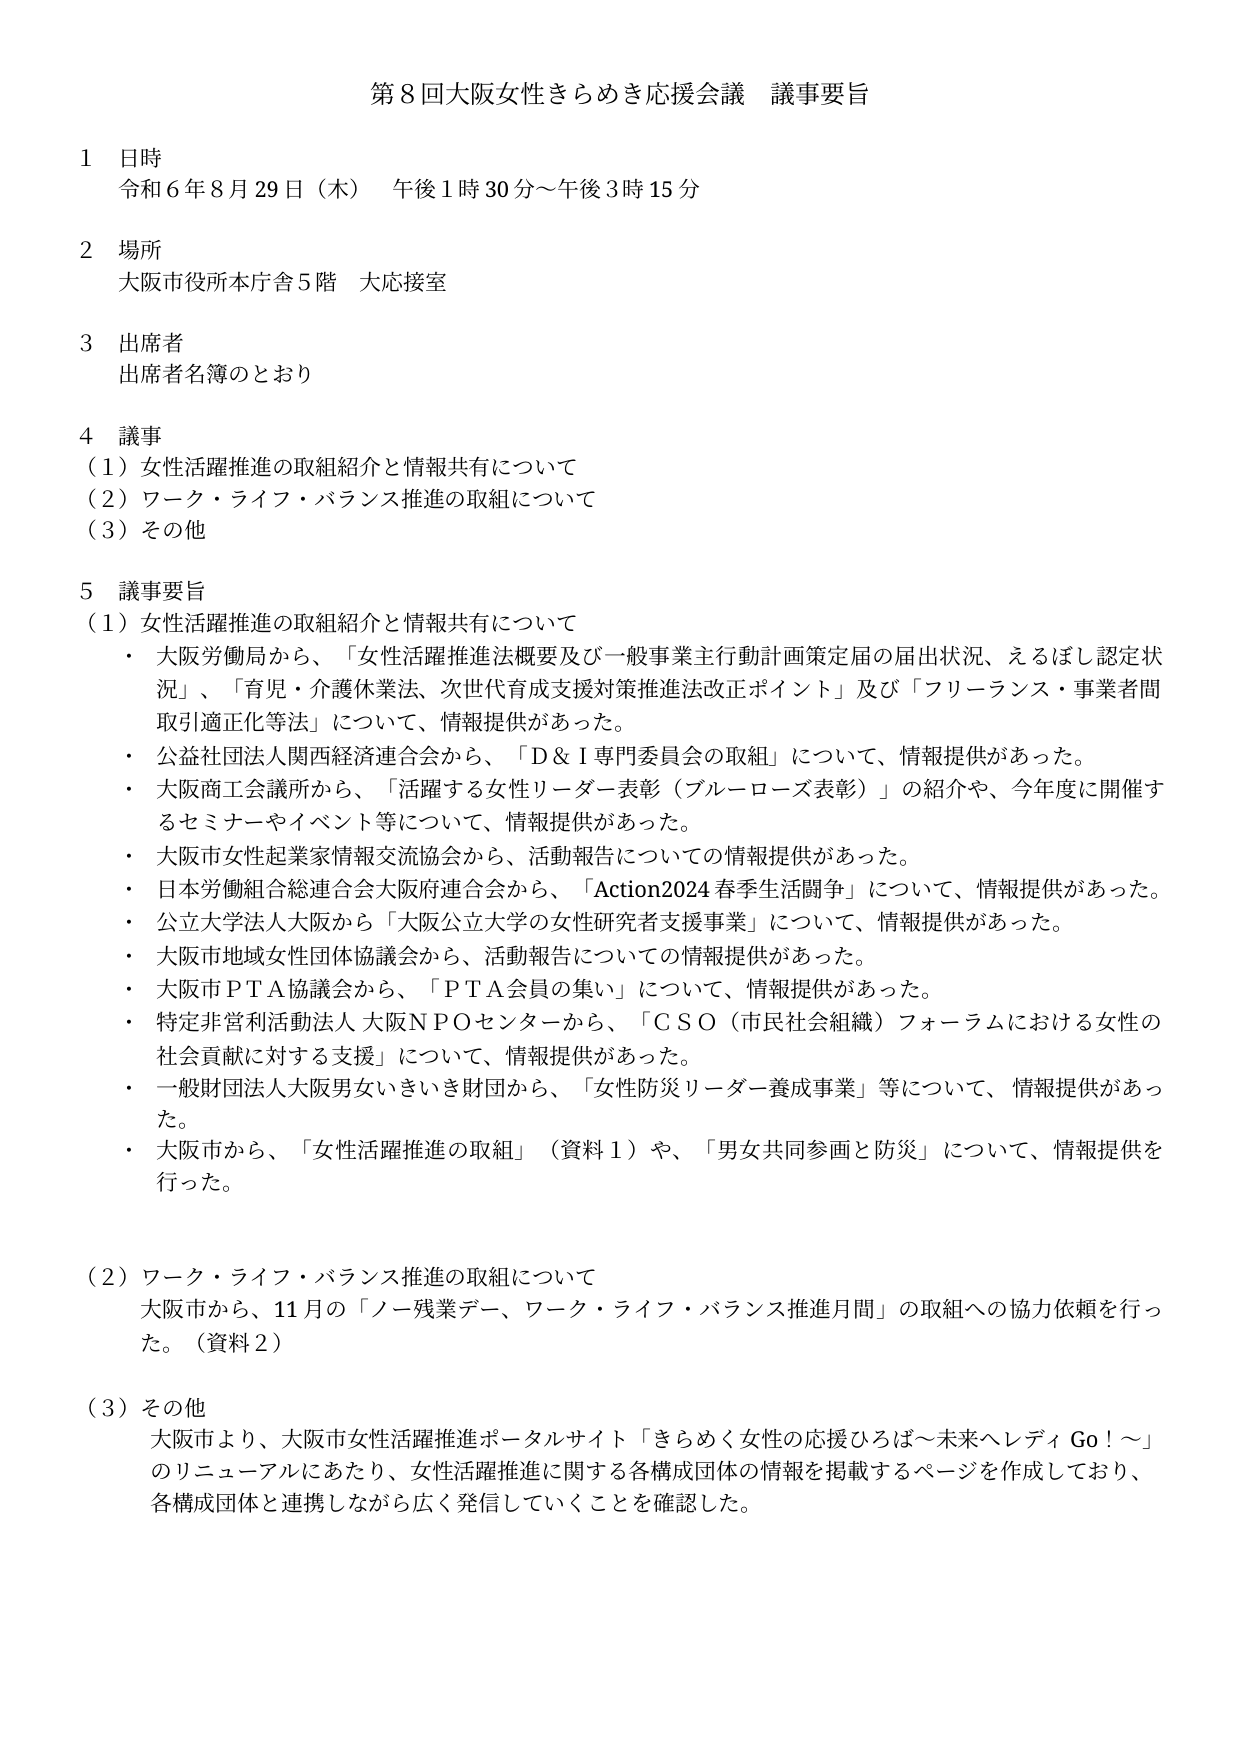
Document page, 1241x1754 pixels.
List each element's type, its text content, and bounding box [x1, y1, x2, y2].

list 一般財団法人大阪男女いきいき財団から、「女性防災リーダー養成事業」等について、情報提供があった。 [119, 1071, 1165, 1134]
text 大阪市から、11月の「ノー残業デー、ワーク・ライフ・バランス推進月間」の取組への協力依頼を行った。（資料２） [141, 1291, 1165, 1358]
text ３ 出席者 [75, 326, 1165, 358]
list 大阪市から、「女性活躍推進の取組」（資料１）や、「男女共同参画と防災」について、情報提供を行った。 [119, 1134, 1165, 1197]
list 特定非営利活動法人 大阪ＮＰＯセンターから、「ＣＳＯ（市民社会組織）フォーラムにおける女性の社会貢献に対する支援」について、情報提供があった。 [119, 1004, 1165, 1071]
text （１）女性活躍推進の取組紹介と情報共有について [75, 606, 1165, 637]
list 大阪労働局から、「女性活躍推進法概要及び一般事業主行動計画策定届の届出状況、えるぼし認定状況」、「育児・介護休業法、次世代育成支援対策推進法改正ポイント」及び「フリーランス・事業者間取引適正化等法」について、情報提供があった。 [119, 637, 1165, 737]
text ２ 場所 [75, 233, 1165, 265]
list 日本労働組合総連合会大阪府連合会から、「Action2024春季生活闘争」について、情報提供があった。 [119, 871, 1165, 904]
text （３）その他 [75, 1391, 1165, 1423]
text ４ 議事 [75, 419, 1165, 450]
list 大阪市より、大阪市女性活躍推進ポータルサイト「きらめく女性の応援ひろば～未来へレディGo！～」のリニューアルにあたり、女性活躍推進に関する各構成団体の情報を掲載するページを作成しており、各構成団体と連携しながら広く発信していくことを確認した。 [150, 1423, 1165, 1517]
list 公益社団法人関西経済連合会から、「Ｄ＆Ｉ専門委員会の取組」について、情報提供があった。 [119, 737, 1165, 771]
text 令和６年８月29日（木） 午後１時30分～午後３時15分 [75, 172, 1165, 204]
list 大阪市ＰＴＡ協議会から、「ＰＴＡ会員の集い」について、情報提供があった。 [119, 971, 1165, 1004]
text （２）ワーク・ライフ・バランス推進の取組について [75, 482, 1165, 513]
text 大阪市役所本庁舎５階 大応接室 [75, 265, 1165, 296]
text １ 日時 [75, 141, 1165, 172]
list 公立大学法人大阪から「大阪公立大学の女性研究者支援事業」について、情報提供があった。 [119, 904, 1165, 937]
list 大阪市女性起業家情報交流協会から、活動報告についての情報提供があった。 [119, 837, 1165, 871]
text （１）女性活躍推進の取組紹介と情報共有について [75, 450, 1165, 482]
list 大阪商工会議所から、「活躍する女性リーダー表彰（ブルーローズ表彰）」の紹介や、今年度に開催するセミナーやイベント等について、情報提供があった。 [119, 771, 1165, 837]
text ５ 議事要旨 [75, 574, 1165, 606]
text （２）ワーク・ライフ・バランス推進の取組について [75, 1260, 1165, 1291]
text 第８回大阪女性きらめき応援会議 議事要旨 [75, 75, 1165, 111]
text 出席者名簿のとおり [75, 358, 1165, 389]
text （３）その他 [75, 513, 1165, 545]
list 大阪市地域女性団体協議会から、活動報告についての情報提供があった。 [119, 937, 1165, 971]
